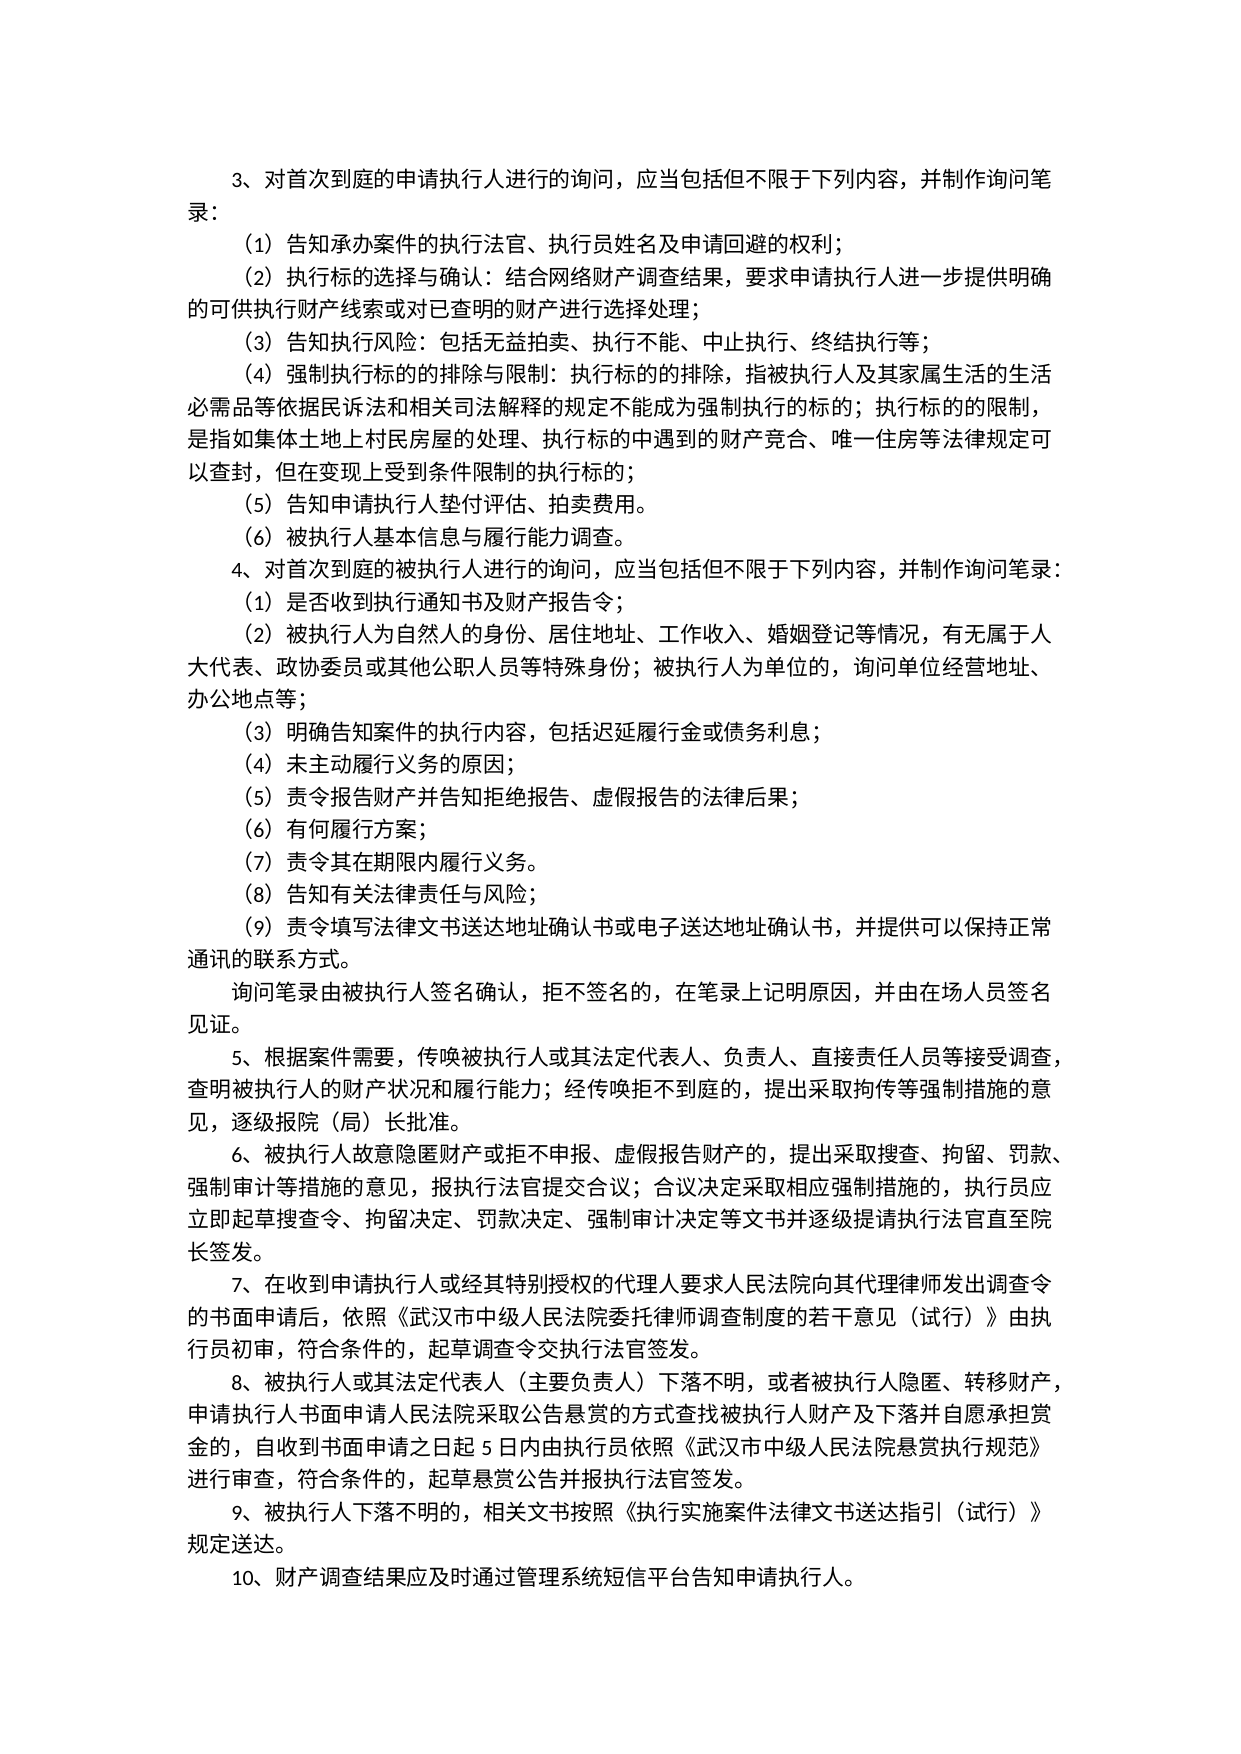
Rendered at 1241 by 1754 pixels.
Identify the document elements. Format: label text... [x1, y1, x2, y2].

text 5、根据案件需要，传唤被执行人或其法定代表人、负责人、直接责任人员等接受调查，查明被执行人的财产状况和履行能力；经传唤拒不到庭的，提出采取拘传等强制措施的意见，逐级报院（局）长批准。 [187, 1039, 1053, 1137]
text 8、被执行人或其法定代表人（主要负责人）下落不明，或者被执行人隐匿、转移财产，申请执行人书面申请人民法院采取公告悬赏的方式查找被执行人财产及下落并自愿承担赏金的，自收到书面申请之日起5日内由执行员依照《武汉市中级人民法院悬赏执行规范》进行审查，符合条件的，起草悬赏公告并报执行法官签发。 [187, 1364, 1053, 1494]
text 9、被执行人下落不明的，相关文书按照《执行实施案件法律文书送达指引（试行）》规定送达。 [187, 1494, 1053, 1559]
text （4）未主动履行义务的原因； [187, 747, 1053, 779]
text 10、财产调查结果应及时通过管理系统短信平台告知申请执行人。 [187, 1559, 1053, 1592]
text （3）告知执行风险：包括无益拍卖、执行不能、中止执行、终结执行等； [187, 324, 1053, 357]
text （6）有何履行方案； [187, 812, 1053, 844]
text （4）强制执行标的的排除与限制：执行标的的排除，指被执行人及其家属生活的生活必需品等依据民诉法和相关司法解释的规定不能成为强制执行的标的；执行标的的限制，是指如集体土地上村民房屋的处理、执行标的中遇到的财产竞合、唯一住房等法律规定可以查封，但在变现上受到条件限制的执行标的； [187, 357, 1053, 487]
text 6、被执行人故意隐匿财产或拒不申报、虚假报告财产的，提出采取搜查、拘留、罚款、强制审计等措施的意见，报执行法官提交合议；合议决定采取相应强制措施的，执行员应立即起草搜查令、拘留决定、罚款决定、强制审计决定等文书并逐级提请执行法官直至院长签发。 [187, 1137, 1053, 1267]
text 7、在收到申请执行人或经其特别授权的代理人要求人民法院向其代理律师发出调查令的书面申请后，依照《武汉市中级人民法院委托律师调查制度的若干意见（试行）》由执行员初审，符合条件的，起草调查令交执行法官签发。 [187, 1267, 1053, 1364]
text （2）执行标的选择与确认：结合网络财产调查结果，要求申请执行人进一步提供明确的可供执行财产线索或对已查明的财产进行选择处理； [187, 259, 1053, 324]
text （3）明确告知案件的执行内容，包括迟延履行金或债务利息； [187, 714, 1053, 747]
text （7）责令其在期限内履行义务。 [187, 844, 1053, 877]
text （5）告知申请执行人垫付评估、拍卖费用。 [187, 487, 1053, 519]
text 4、对首次到庭的被执行人进行的询问，应当包括但不限于下列内容，并制作询问笔录： [187, 552, 1053, 584]
text 询问笔录由被执行人签名确认，拒不签名的，在笔录上记明原因，并由在场人员签名见证。 [187, 974, 1053, 1039]
text （5）责令报告财产并告知拒绝报告、虚假报告的法律后果； [187, 779, 1053, 812]
text （1）告知承办案件的执行法官、执行员姓名及申请回避的权利； [187, 227, 1053, 259]
text （9）责令填写法律文书送达地址确认书或电子送达地址确认书，并提供可以保持正常通讯的联系方式。 [187, 909, 1053, 974]
text （8）告知有关法律责任与风险； [187, 877, 1053, 909]
text （1）是否收到执行通知书及财产报告令； [187, 584, 1053, 617]
text （2）被执行人为自然人的身份、居住地址、工作收入、婚姻登记等情况，有无属于人大代表、政协委员或其他公职人员等特殊身份；被执行人为单位的，询问单位经营地址、办公地点等； [187, 617, 1053, 714]
text 3、对首次到庭的申请执行人进行的询问，应当包括但不限于下列内容，并制作询问笔录： [187, 162, 1053, 227]
text （6）被执行人基本信息与履行能力调查。 [187, 519, 1053, 552]
